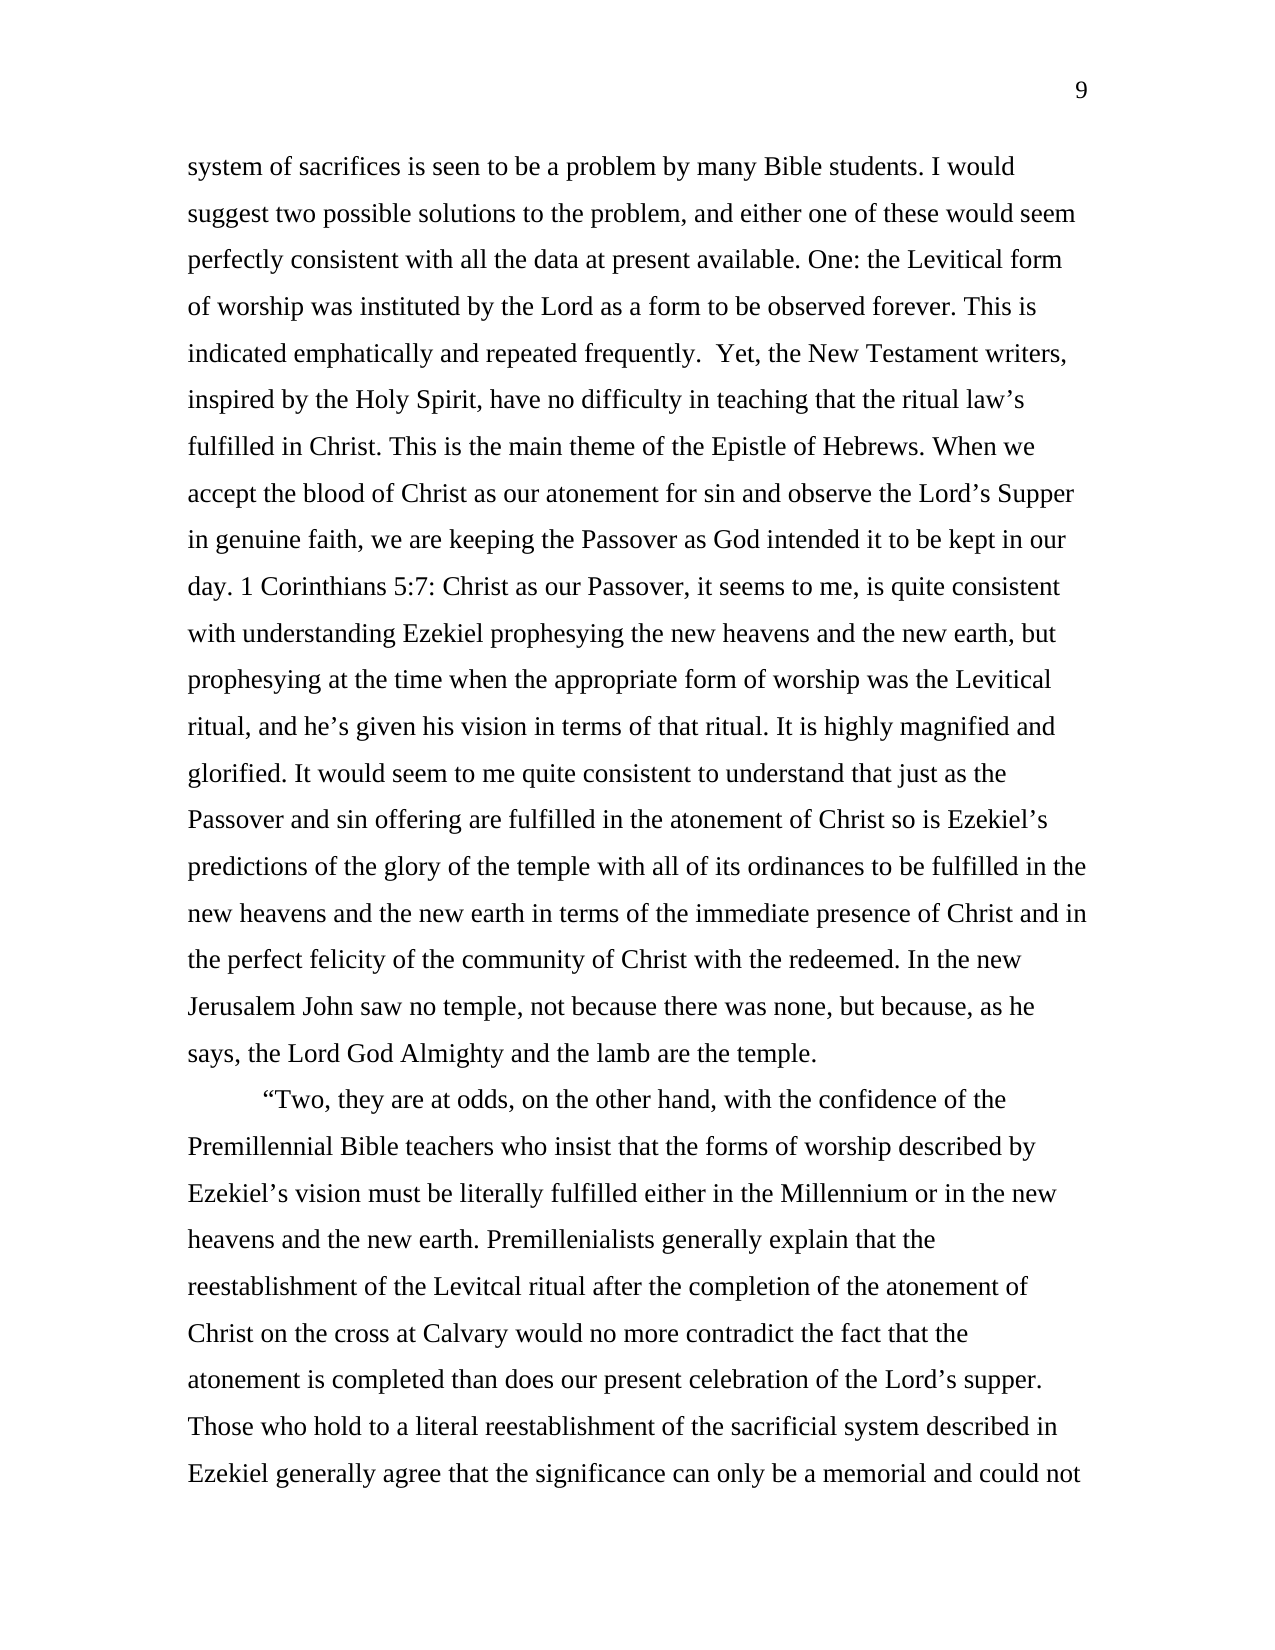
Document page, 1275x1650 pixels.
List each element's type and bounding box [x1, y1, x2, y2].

text [187, 150, 1087, 1488]
